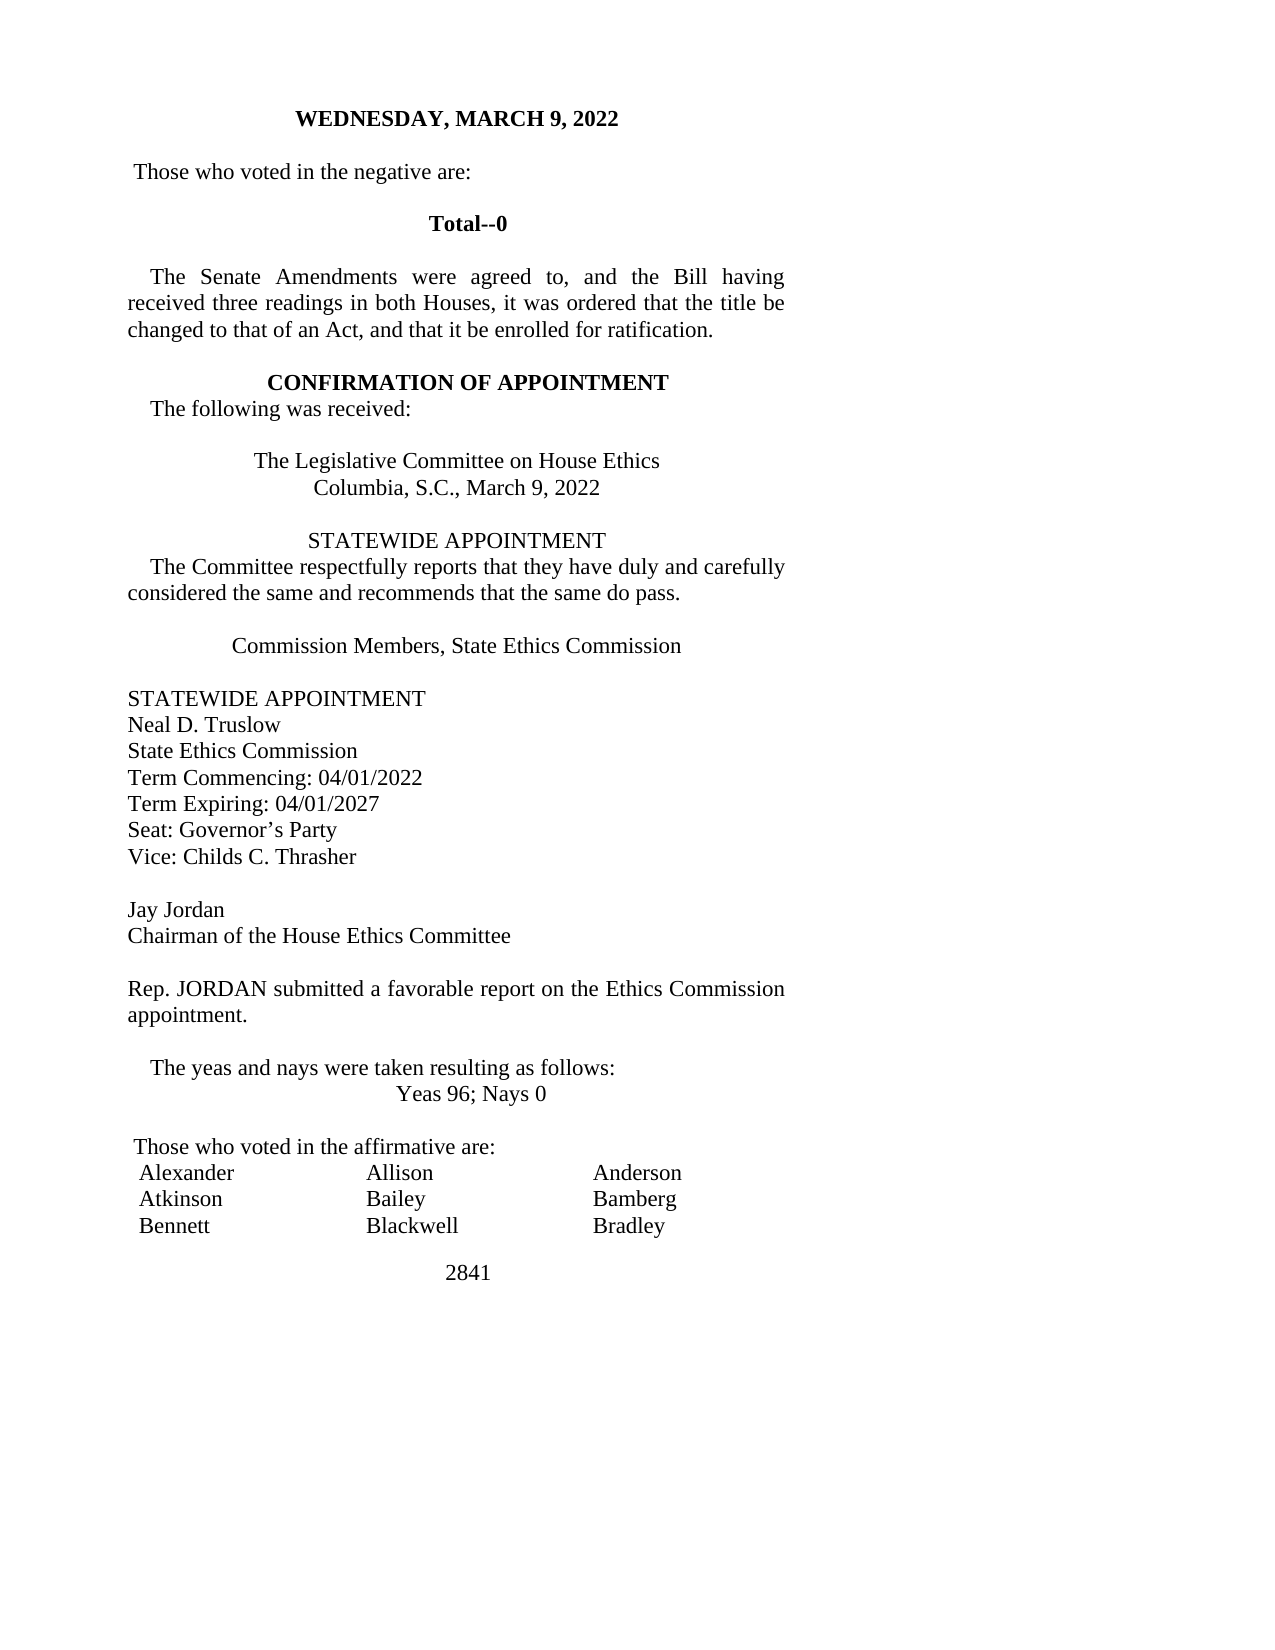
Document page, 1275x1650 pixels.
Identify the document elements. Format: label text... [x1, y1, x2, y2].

table_header Alexander [128, 1159, 354, 1186]
text Neal D. Truslow [127, 711, 786, 737]
text The following was received: [127, 395, 786, 421]
text The Legislative Committee on House Ethics [127, 448, 786, 474]
text The yeas and nays were taken resulting as follows: [127, 1054, 786, 1080]
text Commission Members, State Ethics Commission [127, 632, 786, 658]
table_cell Atkinson [128, 1186, 354, 1212]
text STATEWIDE APPOINTMENT [127, 527, 786, 553]
text Jay Jordan [127, 896, 786, 922]
text Total--0 [127, 210, 786, 237]
text Yeas 96; Nays 0 [127, 1080, 786, 1106]
table_cell Bennett [128, 1212, 354, 1238]
text Those who voted in the affirmative are: [127, 1133, 786, 1159]
table_cell Bamberg [581, 1186, 808, 1212]
text Those who voted in the negative are: [127, 158, 786, 184]
text The Committee respectfully reports that they have duly and carefully considered the same and recommends that the same do pass. [127, 553, 786, 606]
text Term Expiring: 04/01/2027 [127, 790, 786, 817]
table_cell Blackwell [355, 1212, 581, 1238]
table_header Anderson [581, 1159, 808, 1186]
table_cell Bradley [581, 1212, 808, 1238]
table_cell Bailey [355, 1186, 581, 1212]
text Columbia, S.C., March 9, 2022 [127, 474, 786, 500]
text The Senate Amendments were agreed to, and the Bill having received three readings in both Houses, it was ordered that the title be changed to that of an Act, and that it be enrolled for ratification. [127, 263, 786, 342]
text STATEWIDE APPOINTMENT [127, 685, 786, 711]
text Chairman of the House Ethics Committee [127, 922, 786, 948]
text Rep. JORDAN submitted a favorable report on the Ethics Commission appointment. [127, 975, 786, 1027]
table_header Allison [355, 1159, 581, 1186]
text CONFIRMATION OF APPOINTMENT [127, 368, 786, 395]
text Seat: Governor’s Party [127, 817, 786, 843]
text State Ethics Commission [127, 737, 786, 764]
text Term Commencing: 04/01/2022 [127, 764, 786, 790]
text Vice: Childs C. Thrasher [127, 843, 786, 869]
